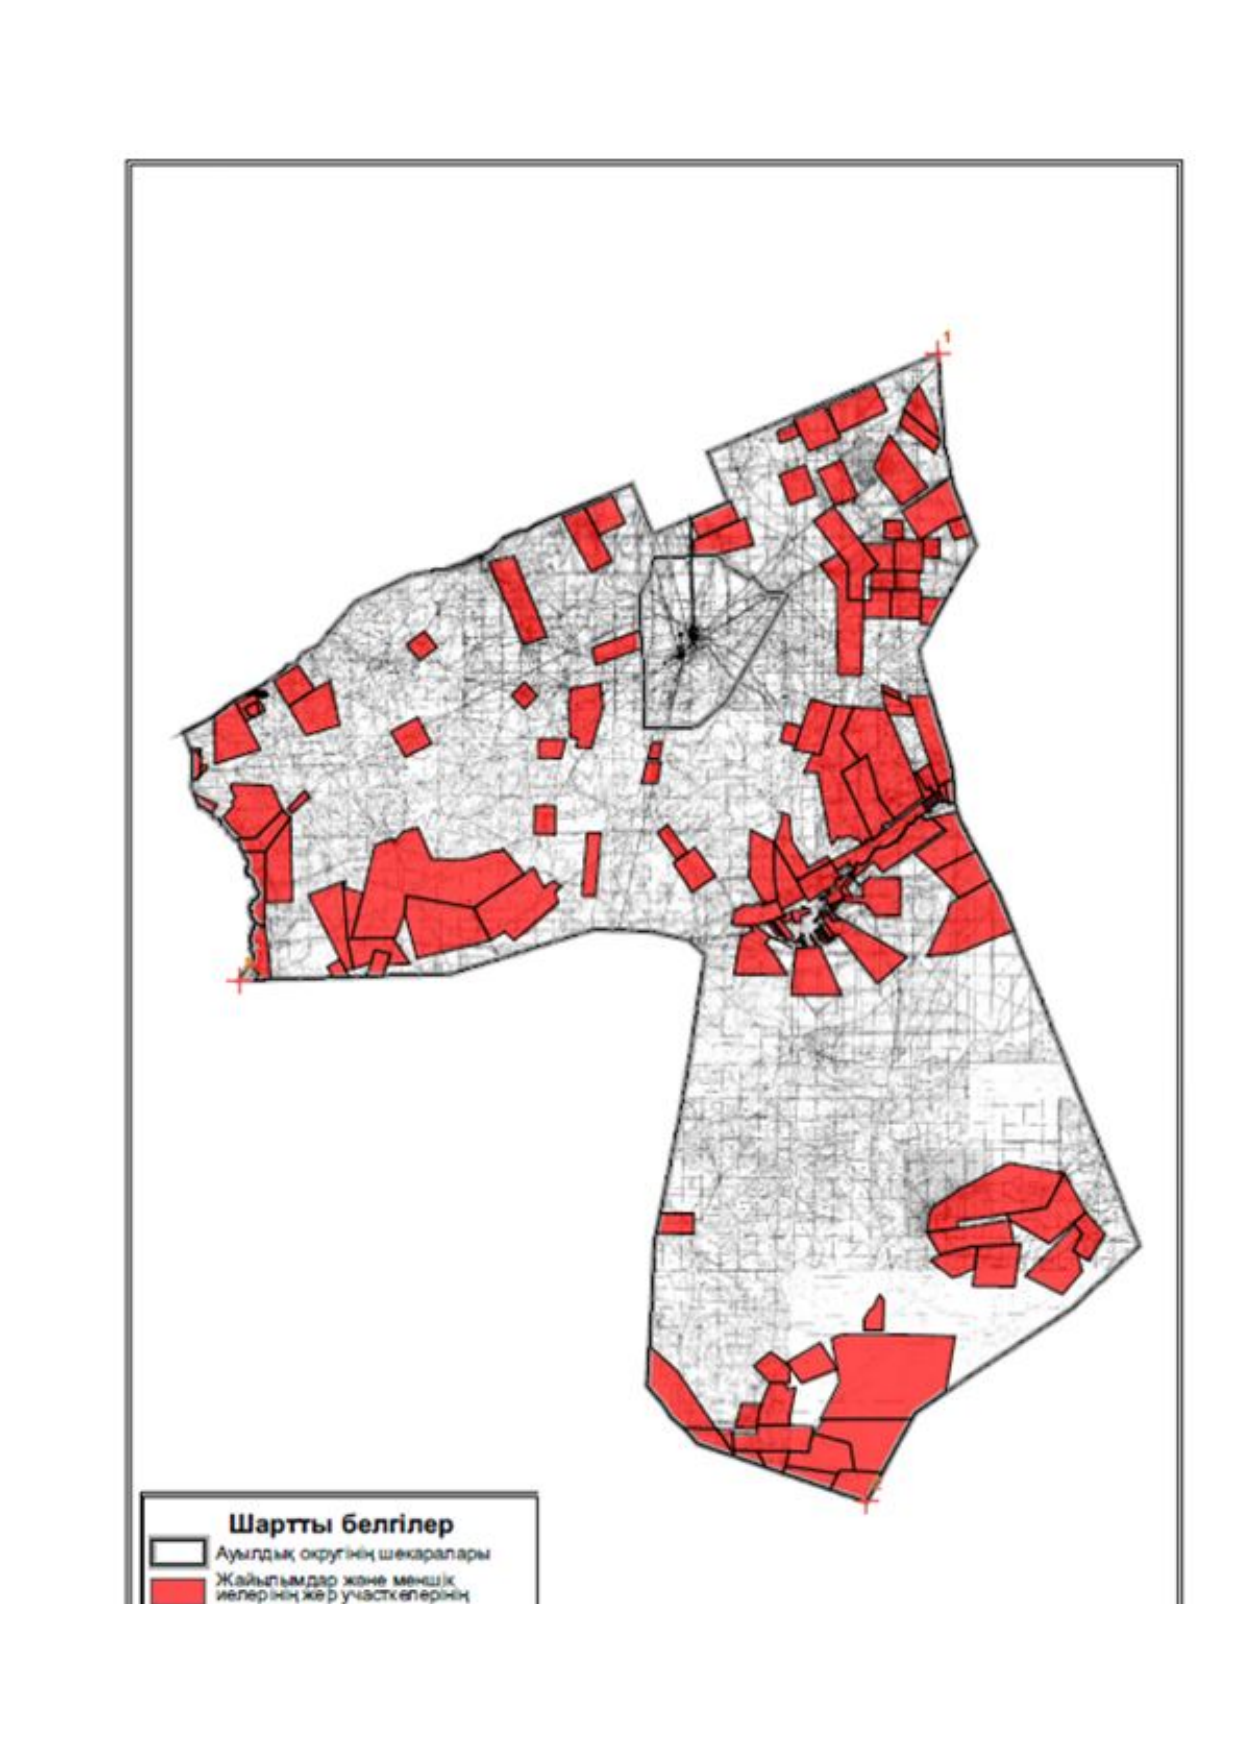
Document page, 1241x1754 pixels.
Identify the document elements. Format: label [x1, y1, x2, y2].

picture [112, 150, 1198, 1604]
